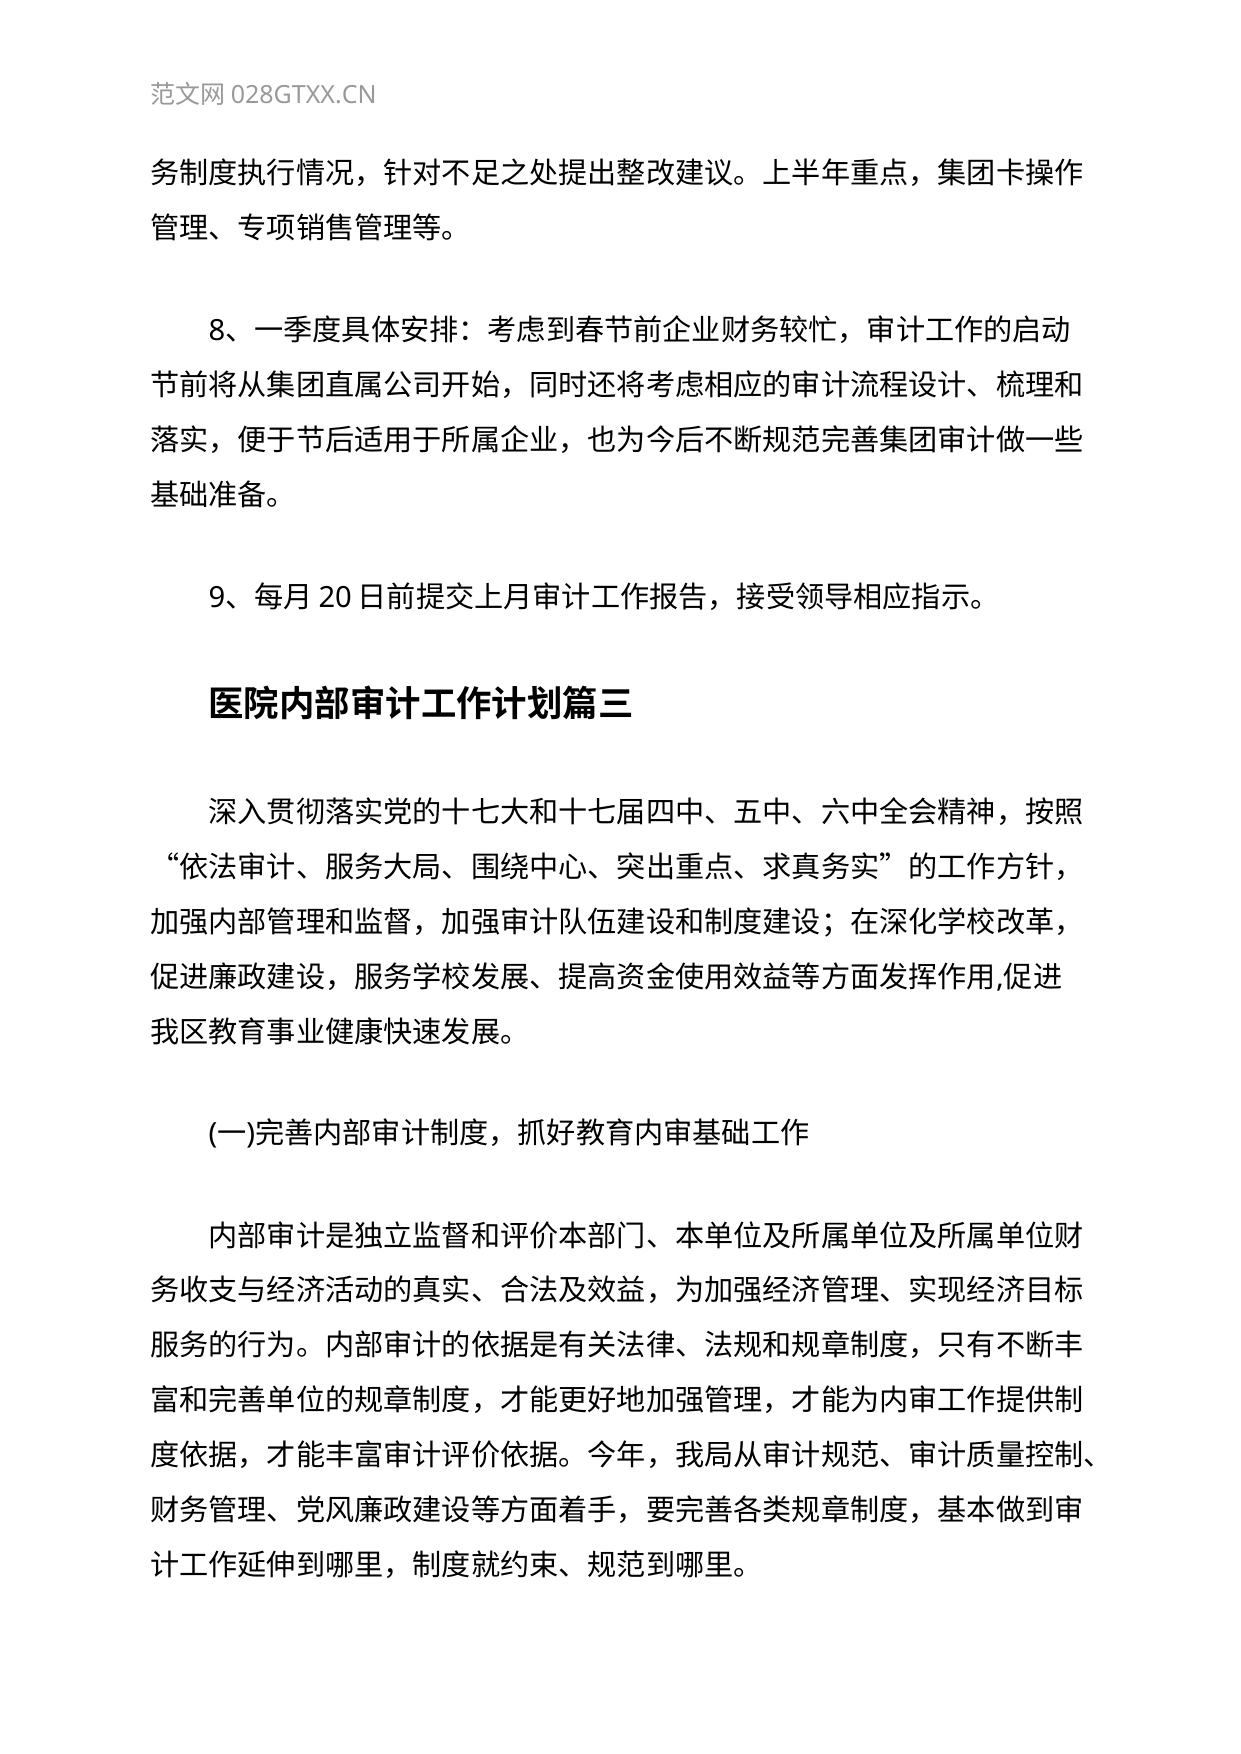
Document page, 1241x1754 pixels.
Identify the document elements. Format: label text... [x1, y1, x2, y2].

text 8、一季度具体安排：考虑到春节前企业财务较忙，审计工作的启动节前将从集团直属公司开始，同时还将考虑相应的审计流程设计、梳理和落实，便于节后适用于所属企业，也为今后不断规范完善集团审计做一些基础准备。 [150, 307, 1090, 514]
text 医院内部审计工作计划篇三 [150, 675, 1090, 726]
text 深入贯彻落实党的十七大和十七届四中、五中、六中全会精神，按照“依法审计、服务大局、围绕中心、突出重点、求真务实”的工作方针，加强内部管理和监督，加强审计队伍建设和制度建设；在深化学校改革，促进廉政建设，服务学校发展、提高资金使用效益等方面发挥作用,促进我区教育事业健康快速发展。 [150, 789, 1090, 1051]
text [150, 150, 1090, 247]
text 9、每月20日前提交上月审计工作报告，接受领导相应指示。 [150, 573, 1090, 616]
text 内部审计是独立监督和评价本部门、本单位及所属单位及所属单位财务收支与经济活动的真实、合法及效益，为加强经济管理、实现经济目标服务的行为。内部审计的依据是有关法律、法规和规章制度，只有不断丰富和完善单位的规章制度，才能更好地加强管理，才能为内审工作提供制度依据，才能丰富审计评价依据。今年，我局从审计规范、审计质量控制、财务管理、党风廉政建设等方面着手，要完善各类规章制度，基本做到审计工作延伸到哪里，制度就约束、规范到哪里。 [150, 1212, 1090, 1584]
text (一)完善内部审计制度，抓好教育内审基础工作 [150, 1110, 1090, 1152]
